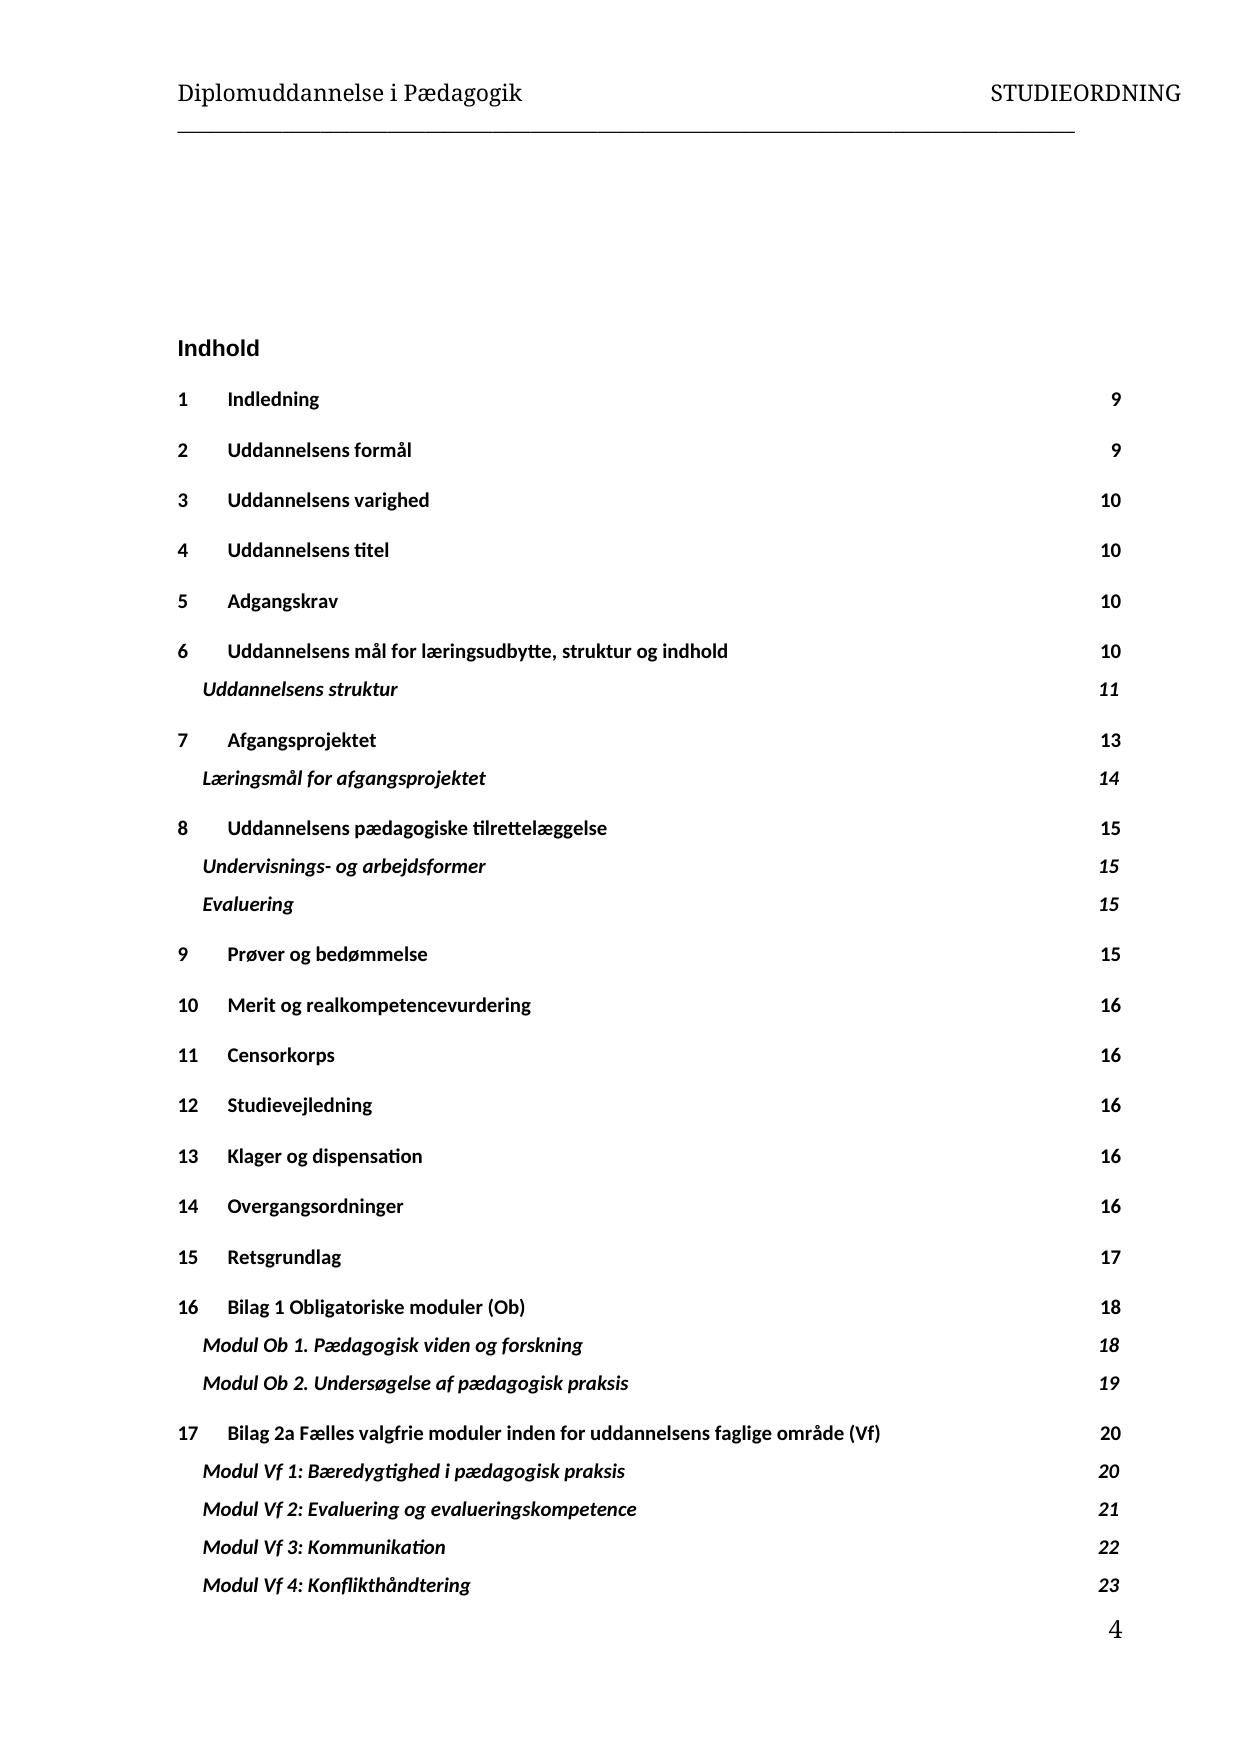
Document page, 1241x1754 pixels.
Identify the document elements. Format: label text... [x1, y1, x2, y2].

text Modul Ob 1. Pædagogisk viden og forskning 18 [202, 1332, 1122, 1358]
text 4 Uddannelsens titel 10 [177, 538, 1122, 563]
text Modul Vf 4: Konflikthåndtering 23 [202, 1572, 1122, 1598]
text Modul Ob 2. Undersøgelse af pædagogisk praksis 19 [202, 1370, 1122, 1396]
text Evaluering 15 [202, 891, 1122, 916]
text 17 Bilag 2a Fælles valgfrie moduler inden for uddannelsens faglige område (Vf) 20 [177, 1421, 1122, 1446]
text 10 Merit og realkompetencevurdering 16 [177, 992, 1122, 1017]
text 9 Prøver og bedømmelse 15 [177, 941, 1122, 967]
text Læringsmål for afgangsprojektet 14 [202, 765, 1122, 790]
text 16 Bilag 1 Obligatoriske moduler (Ob) 18 [177, 1294, 1122, 1320]
text 3 Uddannelsens varighed 10 [177, 487, 1122, 513]
text 7 Afgangsprojektet 13 [177, 727, 1122, 752]
text Uddannelsens struktur 11 [202, 676, 1122, 702]
text 14 Overgangsordninger 16 [177, 1193, 1122, 1219]
text Modul Vf 1: Bæredygtighed i pædagogisk praksis 20 [202, 1458, 1122, 1484]
text 5 Adgangskrav 10 [177, 588, 1122, 613]
text 2 Uddannelsens formål 9 [177, 437, 1122, 462]
text Undervisnings- og arbejdsformer 15 [202, 853, 1122, 878]
text 13 Klager og dispensation 16 [177, 1143, 1122, 1168]
text Indhold [177, 335, 1122, 361]
text 1 Indledning 9 [177, 386, 1122, 412]
text 6 Uddannelsens mål for læringsudbytte, struktur og indhold 10 [177, 638, 1122, 664]
text Modul Vf 2: Evaluering og evalueringskompetence 21 [202, 1496, 1122, 1522]
text 15 Retsgrundlag 17 [177, 1244, 1122, 1269]
text 12 Studievejledning 16 [177, 1093, 1122, 1118]
text 11 Censorkorps 16 [177, 1042, 1122, 1068]
text 8 Uddannelsens pædagogiske tilrettelæggelse 15 [177, 815, 1122, 841]
text Modul Vf 3: Kommunikation 22 [202, 1534, 1122, 1560]
